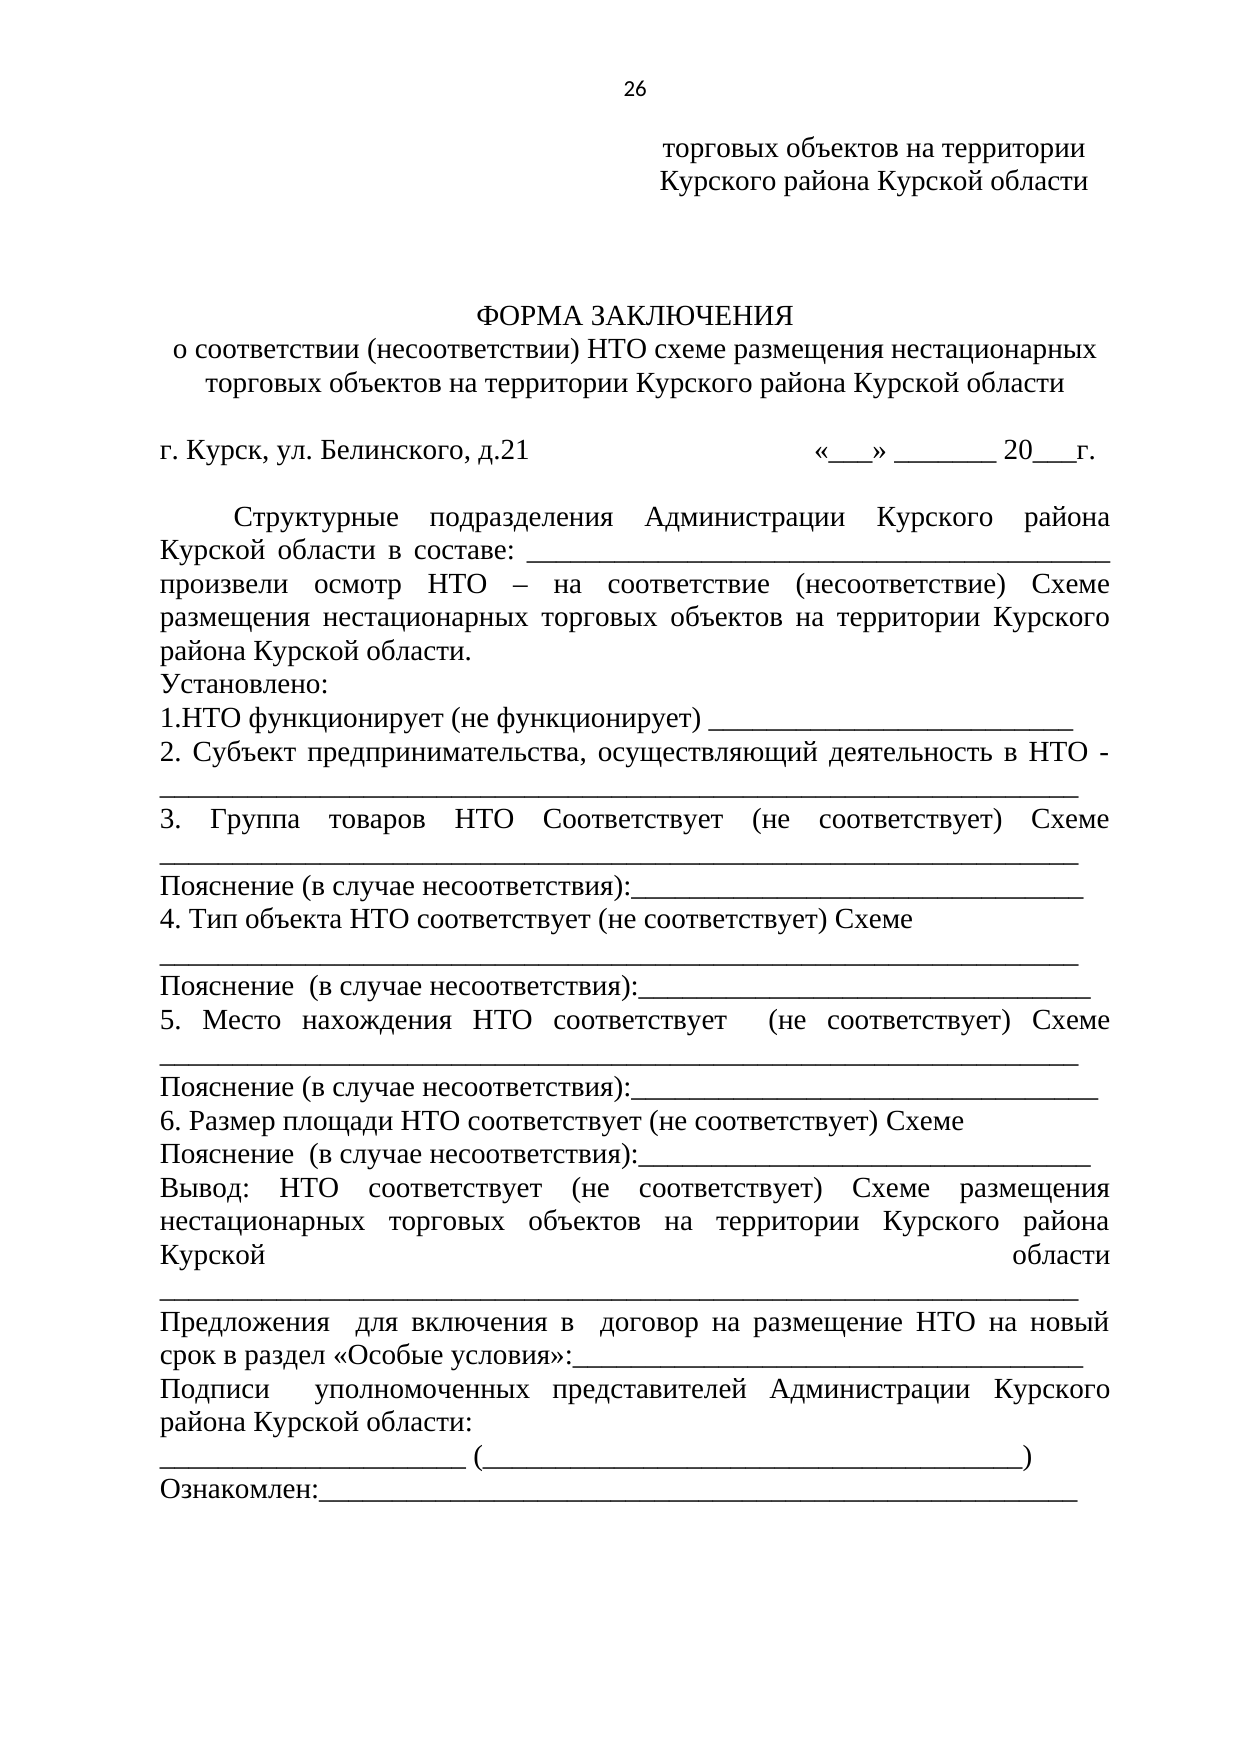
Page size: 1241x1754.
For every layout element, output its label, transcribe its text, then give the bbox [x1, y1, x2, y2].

text ФОРМА ЗАКЛЮЧЕНИЯ [159, 298, 1110, 331]
text _______________________________________________________________ [159, 935, 1110, 968]
text 3. Группа товаров НТО Соответствует (не соответствует) Схеме _______________________________________________________________ [159, 801, 1110, 868]
text Подписи уполномоченных представителей Администрации Курского района Курской области: [159, 1371, 1110, 1438]
text Пояснение (в случае несоответствия):_______________________________ [159, 1136, 1110, 1170]
text Пояснение (в случае несоответствия):_______________________________ [159, 868, 1110, 901]
table_cell Курского района Курской области [632, 164, 1116, 231]
text Структурные подразделения Администрации Курского района Курской области в составе: ________________________________________ произвели осмотр НТО – на соответствие (несоответствие) Схеме размещения нестационарных торговых объектов на территории Курского района Курской области. [159, 499, 1110, 667]
text Пояснение (в случае несоответствия):________________________________ [159, 1069, 1110, 1103]
text 4. Тип объекта НТО соответствует (не соответствует) Схеме [159, 901, 1110, 935]
text 6. Размер площади НТО соответствует (не соответствует) Схеме [159, 1103, 1110, 1136]
text Вывод: НТО соответствует (не соответствует) Схеме размещения нестационарных торговых объектов на территории Курского района Курской области _______________________________________________________________ [159, 1170, 1110, 1304]
text 1.НТО функционирует (не функционирует) _________________________ [159, 700, 1110, 734]
text Предложения для включения в договор на размещение НТО на новый срок в раздел «Особые условия»:___________________________________ [159, 1304, 1110, 1371]
text Пояснение (в случае несоответствия):_______________________________ [159, 968, 1110, 1002]
text 2. Субъект предпринимательства, осуществляющий деятельность в НТО - _______________________________________________________________ [159, 734, 1110, 801]
text о соответствии (несоответствии) НТО схеме размещения нестационарных торговых объектов на территории Курского района Курской области [159, 331, 1110, 398]
text _____________________ (_____________________________________) [159, 1438, 1110, 1472]
text Установлено: [159, 667, 1110, 700]
text Ознакомлен:____________________________________________________ [159, 1472, 1110, 1505]
text г. Курск, ул. Белинского, д.21 «___» _______ 20___г. [159, 432, 1110, 465]
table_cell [632, 130, 1116, 163]
text 5. Место нахождения НТО соответствует (не соответствует) Схеме _______________________________________________________________ [159, 1002, 1110, 1069]
